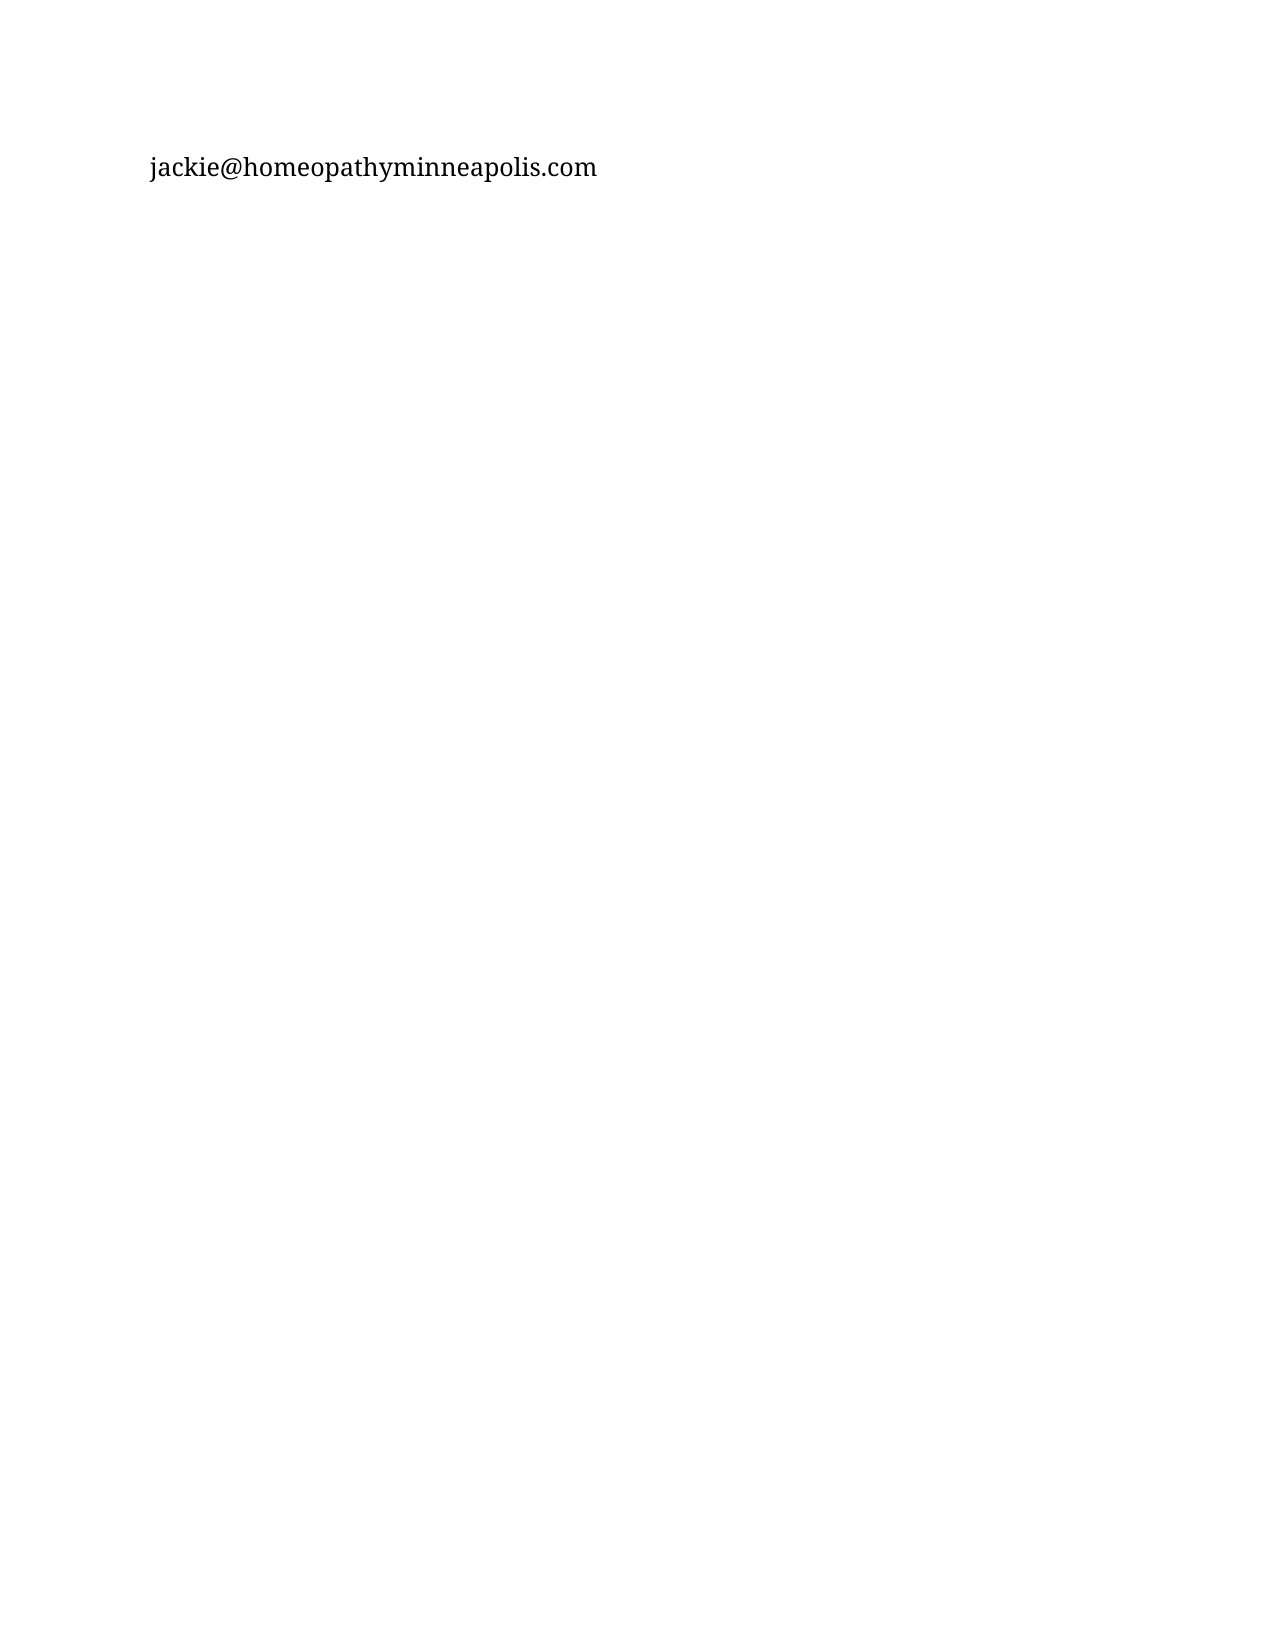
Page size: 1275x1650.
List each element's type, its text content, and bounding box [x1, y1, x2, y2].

text jackie@homeopathyminneapolis.com [150, 150, 1125, 184]
